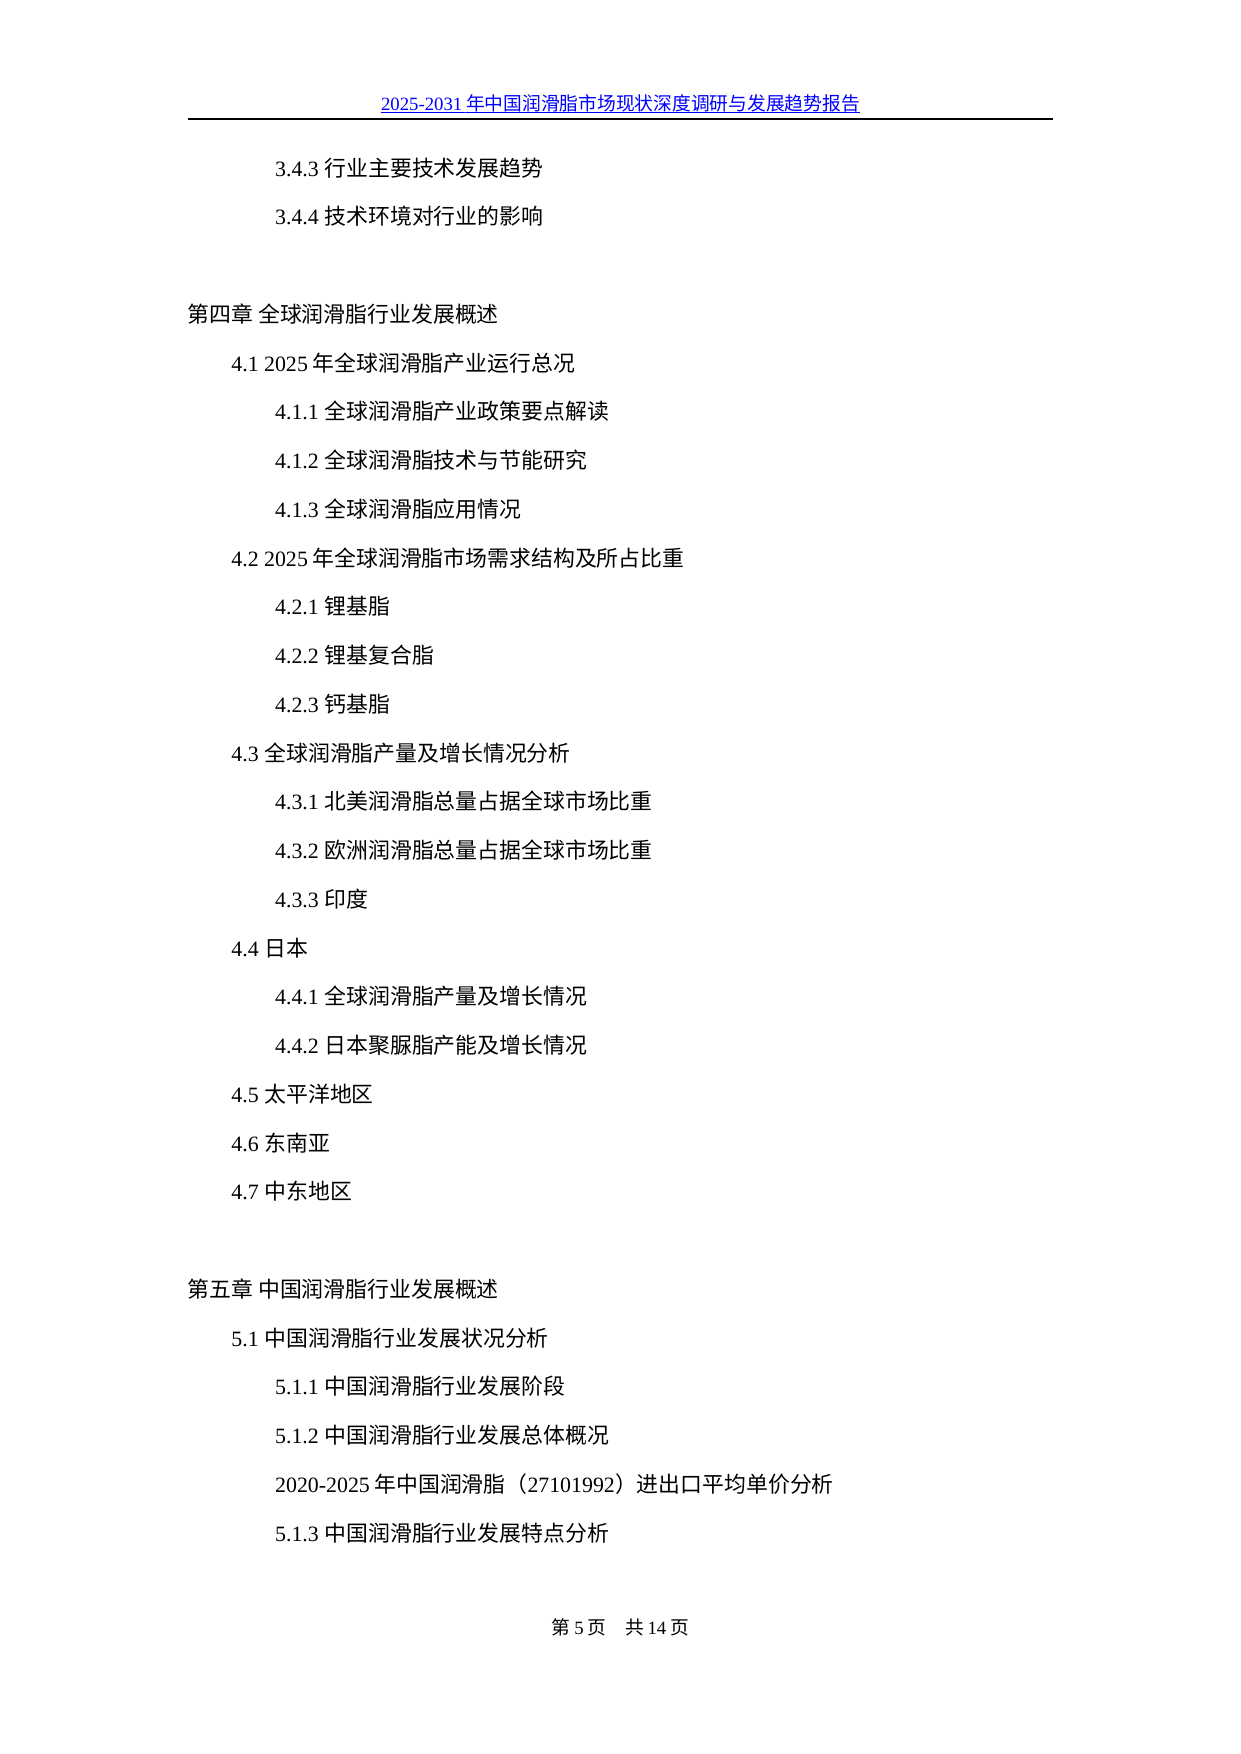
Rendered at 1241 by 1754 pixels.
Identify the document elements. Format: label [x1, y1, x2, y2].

text [187, 150, 1053, 1548]
